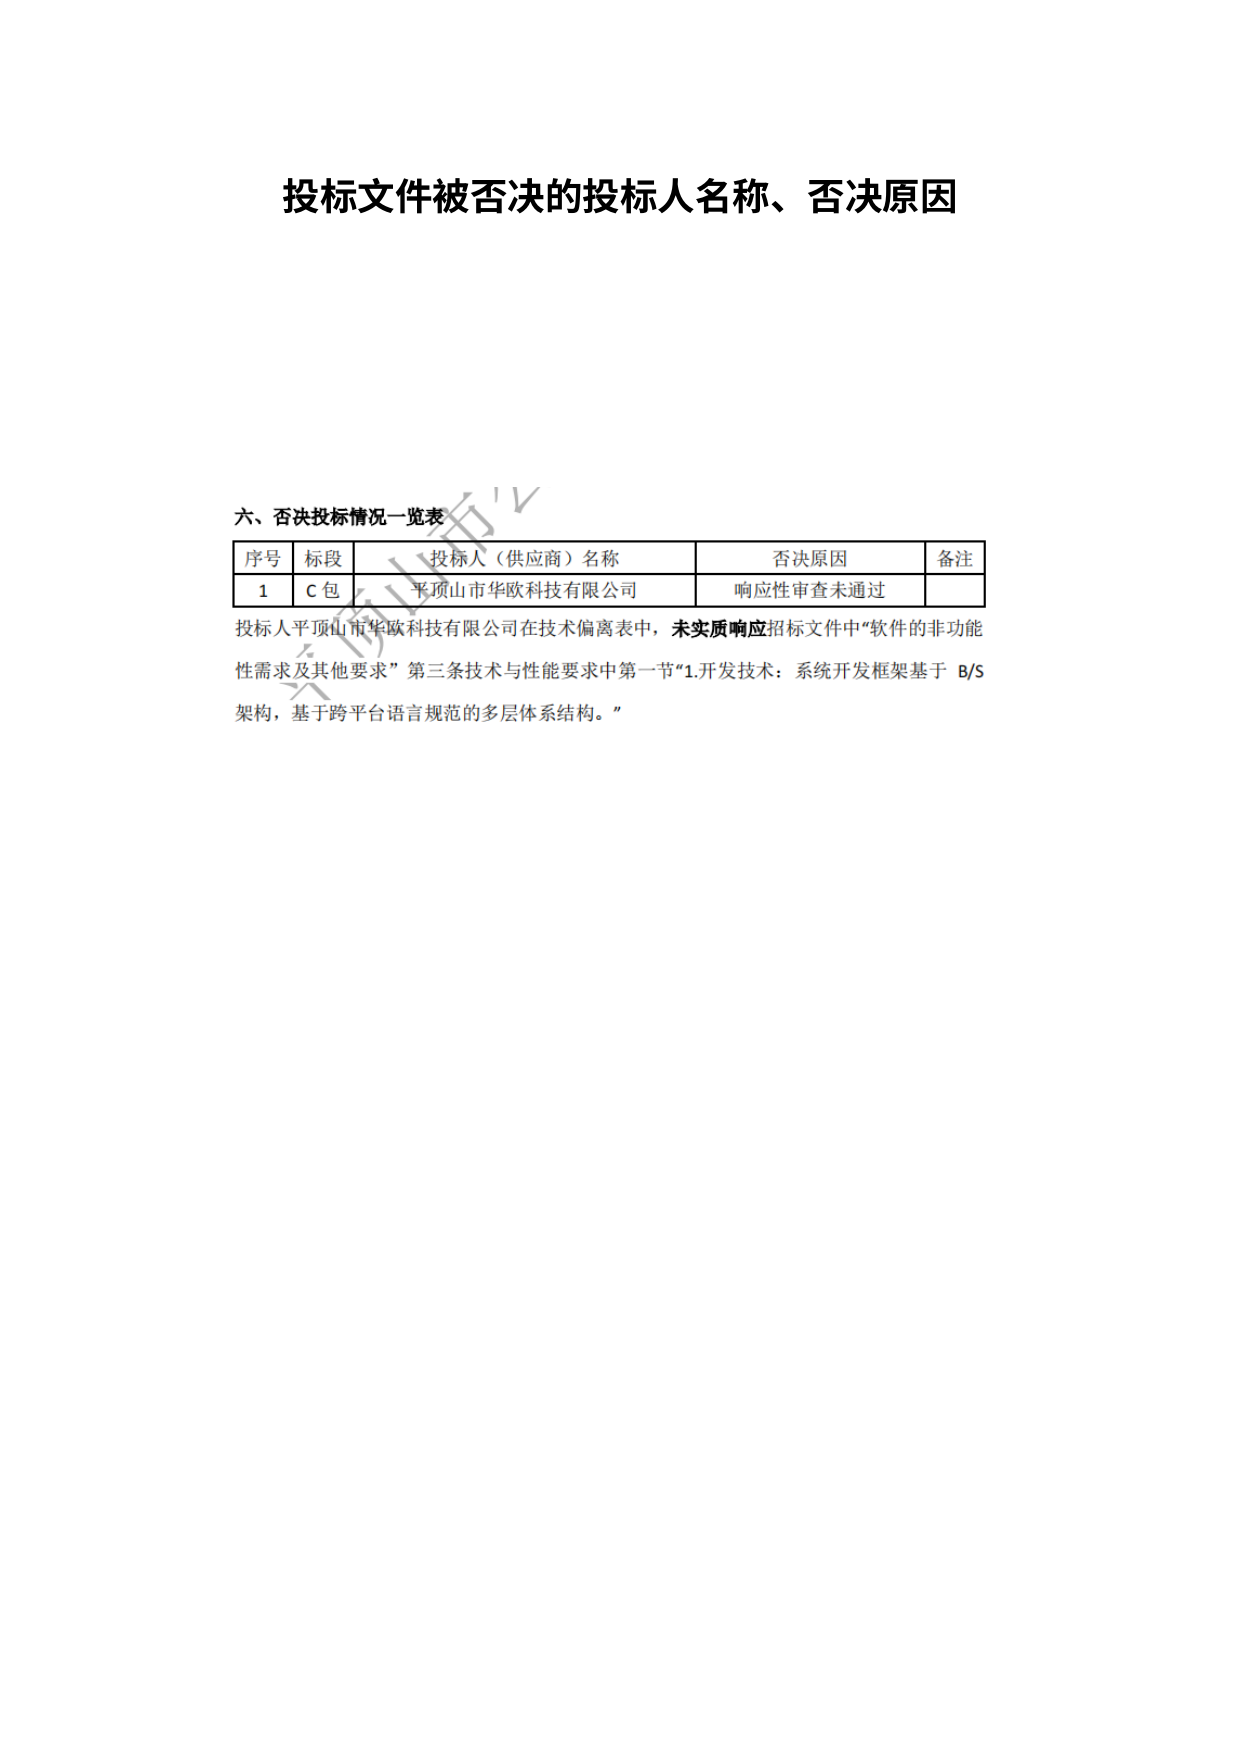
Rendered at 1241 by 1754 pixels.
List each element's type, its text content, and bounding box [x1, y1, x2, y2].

picture [187, 487, 1053, 760]
text 投标文件被否决的投标人名称、否决原因 [187, 162, 1053, 227]
